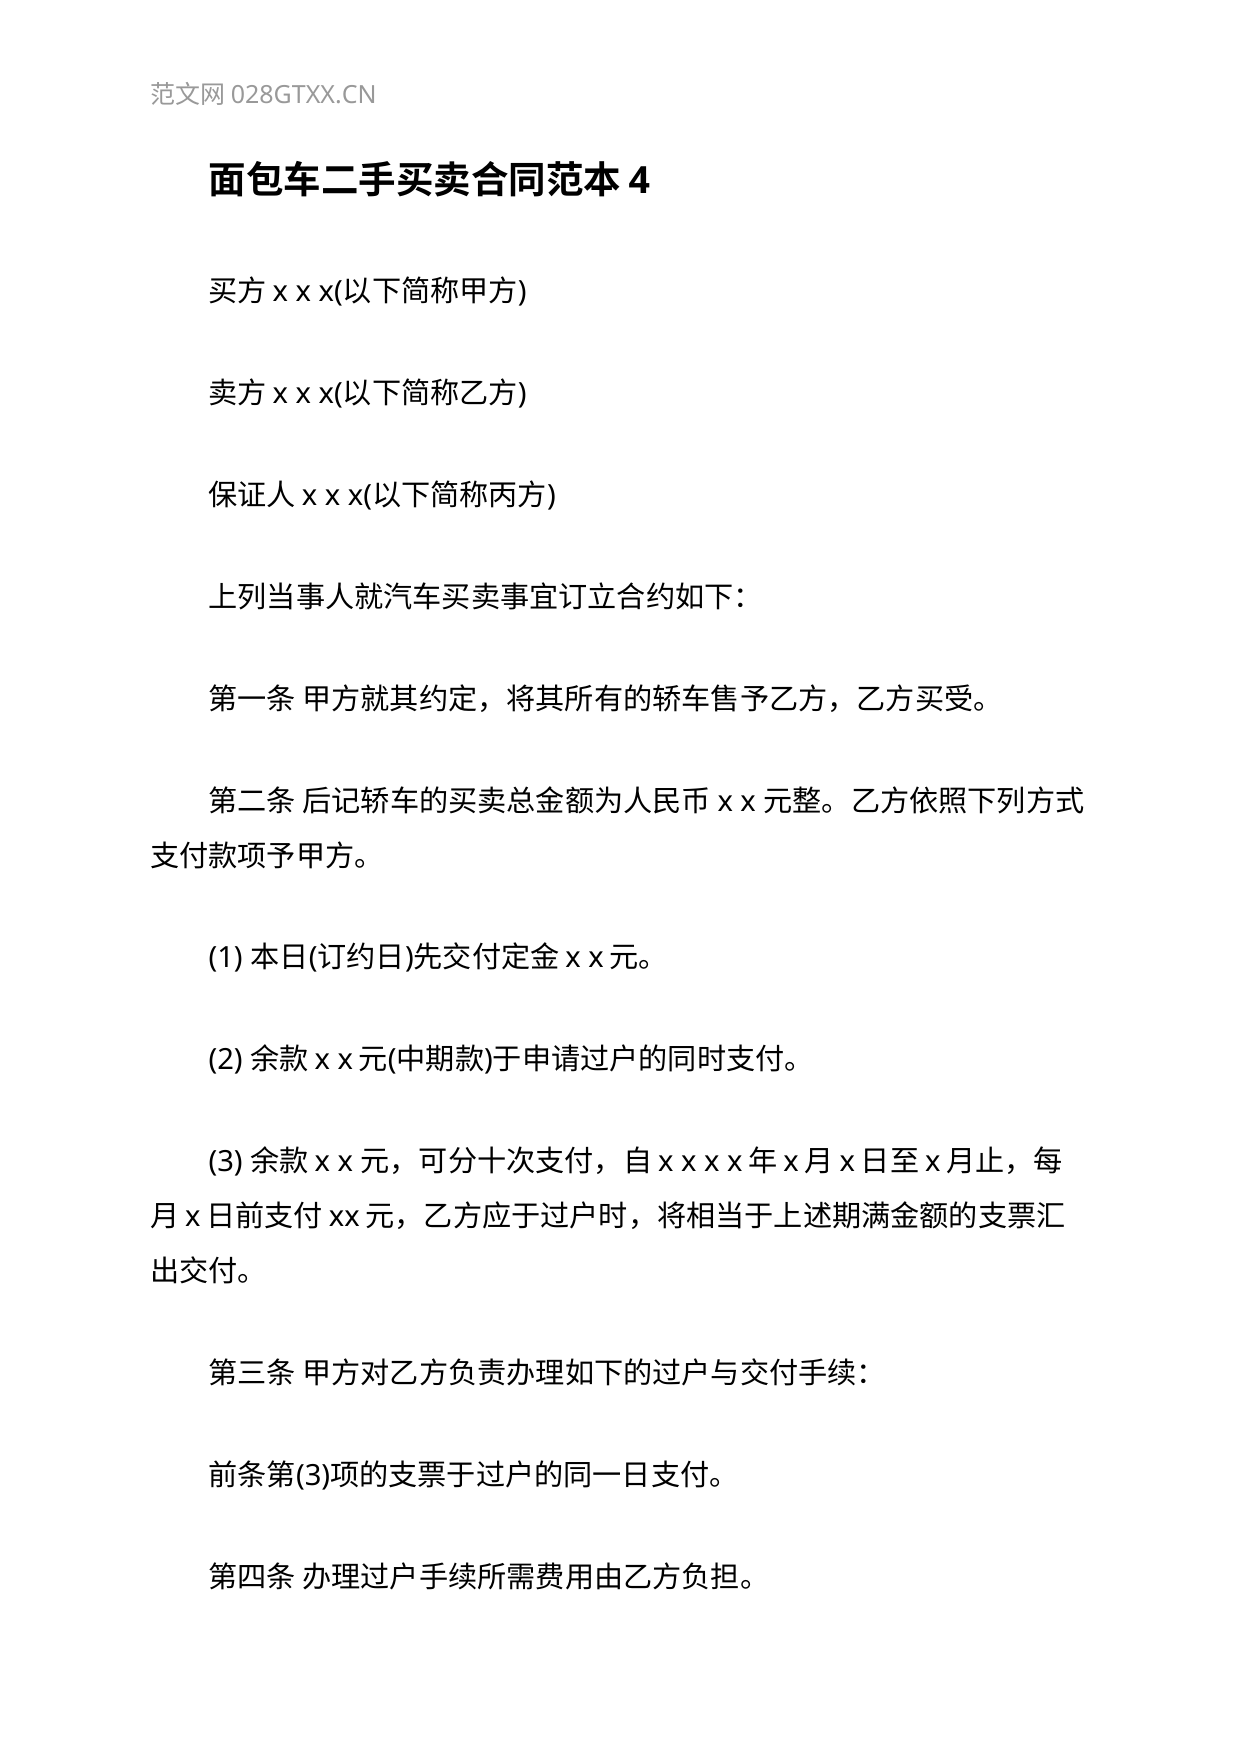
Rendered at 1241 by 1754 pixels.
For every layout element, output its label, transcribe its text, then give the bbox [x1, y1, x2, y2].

text 上列当事人就汽车买卖事宜订立合约如下： [150, 573, 1090, 616]
text (3) 余款x x 元，可分十次支付，自x x x x年x月x日至x月止，每月x日前支付xx元，乙方应于过户时，将相当于上述期满金额的支票汇出交付。 [150, 1138, 1090, 1290]
text (2) 余款x x元(中期款)于申请过户的同时支付。 [150, 1036, 1090, 1078]
text 保证人x x x(以下简称丙方) [150, 472, 1090, 514]
text 买方x x x(以下简称甲方) [150, 268, 1090, 310]
text 面包车二手买卖合同范本4 [150, 150, 1090, 204]
text 第四条 办理过户手续所需费用由乙方负担。 [150, 1553, 1090, 1596]
text 卖方x x x(以下简称乙方) [150, 369, 1090, 412]
text 前条第(3)项的支票于过户的同一日支付。 [150, 1451, 1090, 1494]
text (1) 本日(订约日)先交付定金x x元。 [150, 934, 1090, 976]
text 第三条 甲方对乙方负责办理如下的过户与交付手续： [150, 1349, 1090, 1392]
text 第二条 后记轿车的买卖总金额为人民币 x x 元整。乙方依照下列方式支付款项予甲方。 [150, 777, 1090, 874]
text 第一条 甲方就其约定，将其所有的轿车售予乙方，乙方买受。 [150, 675, 1090, 718]
